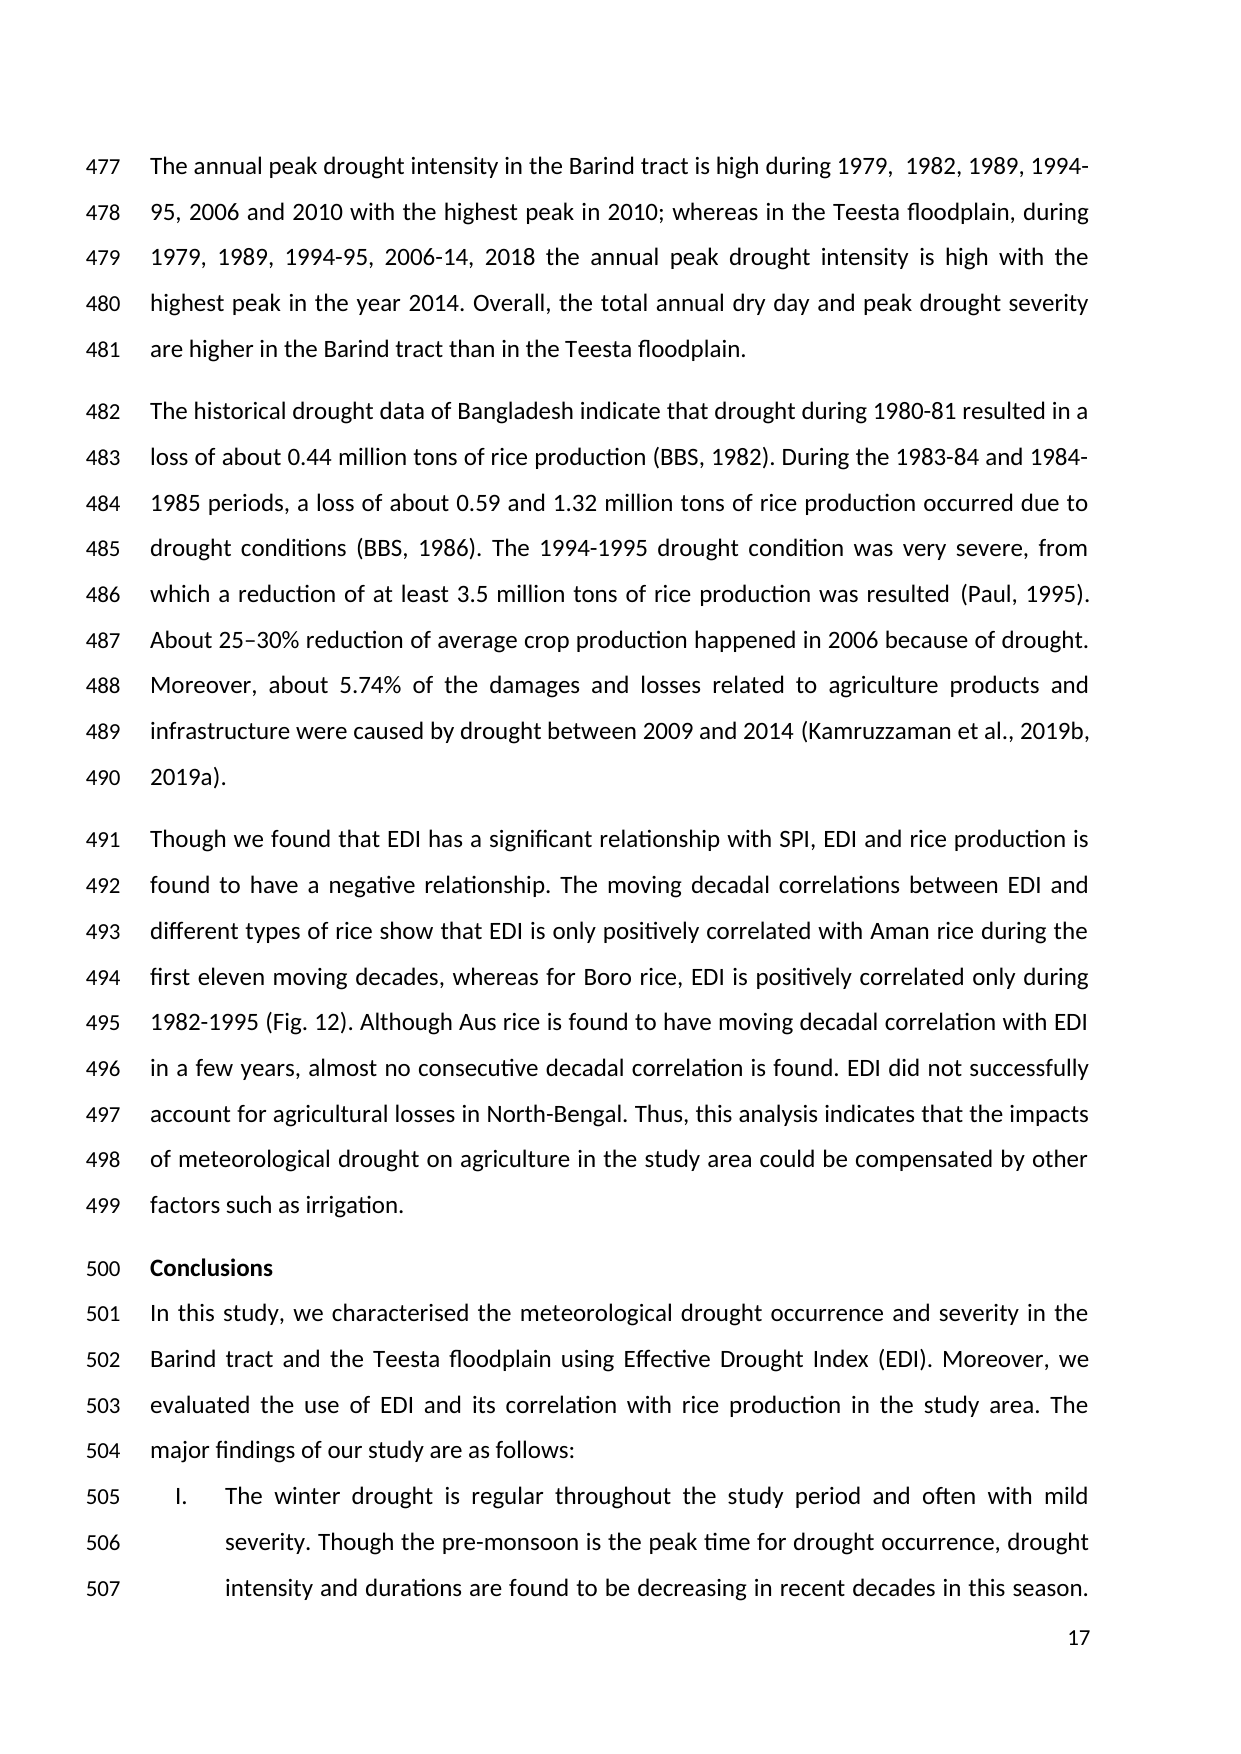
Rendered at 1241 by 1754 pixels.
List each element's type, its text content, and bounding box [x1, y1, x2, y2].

text The historical drought data of Bangladesh indicate that drought during 1980-81 resulted in a loss of about 0.44 million tons of rice production (BBS, 1982). During the 1983-84 and 1984-1985 periods, a loss of about 0.59 and 1.32 million tons of rice production occurred due to drought conditions (BBS, 1986). The 1994-1995 drought condition was very severe, from which a reduction of at least 3.5 million tons of rice production was resulted (Paul, 1995). About 25–30% reduction of average crop production happened in 2006 because of drought. Moreover, about 5.74% of the damages and losses related to agriculture products and infrastructure were caused by drought between 2009 and 2014 (Kamruzzaman et al., 2019b, 2019a). [150, 395, 1090, 792]
text In this study, we characterised the meteorological drought occurrence and severity in the Barind tract and the Teesta floodplain using Effective Drought Index (EDI). Moreover, we evaluated the use of EDI and its correlation with rice production in the study area. The major findings of our study are as follows: [150, 1297, 1090, 1465]
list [187, 1480, 1090, 1602]
text Though we found that EDI has a significant relationship with SPI, EDI and rice production is found to have a negative relationship. The moving decadal correlations between EDI and different types of rice show that EDI is only positively correlated with Aman rice during the first eleven moving decades, whereas for Boro rice, EDI is positively correlated only during 1982-1995 (Fig. 12). Although Aus rice is found to have moving decadal correlation with EDI in a few years, almost no consecutive decadal correlation is found. EDI did not successfully account for agricultural losses in North-Bengal. Thus, this analysis indicates that the impacts of meteorological drought on agriculture in the study area could be compensated by other factors such as irrigation. [150, 823, 1090, 1220]
text Conclusions [150, 1252, 1090, 1282]
text The annual peak drought intensity in the Barind tract is high during 1979, 1982, 1989, 1994-95, 2006 and 2010 with the highest peak in 2010; whereas in the Teesta floodplain, during 1979, 1989, 1994-95, 2006-14, 2018 the annual peak drought intensity is high with the highest peak in the year 2014. Overall, the total annual dry day and peak drought severity are higher in the Barind tract than in the Teesta floodplain. [150, 150, 1090, 363]
